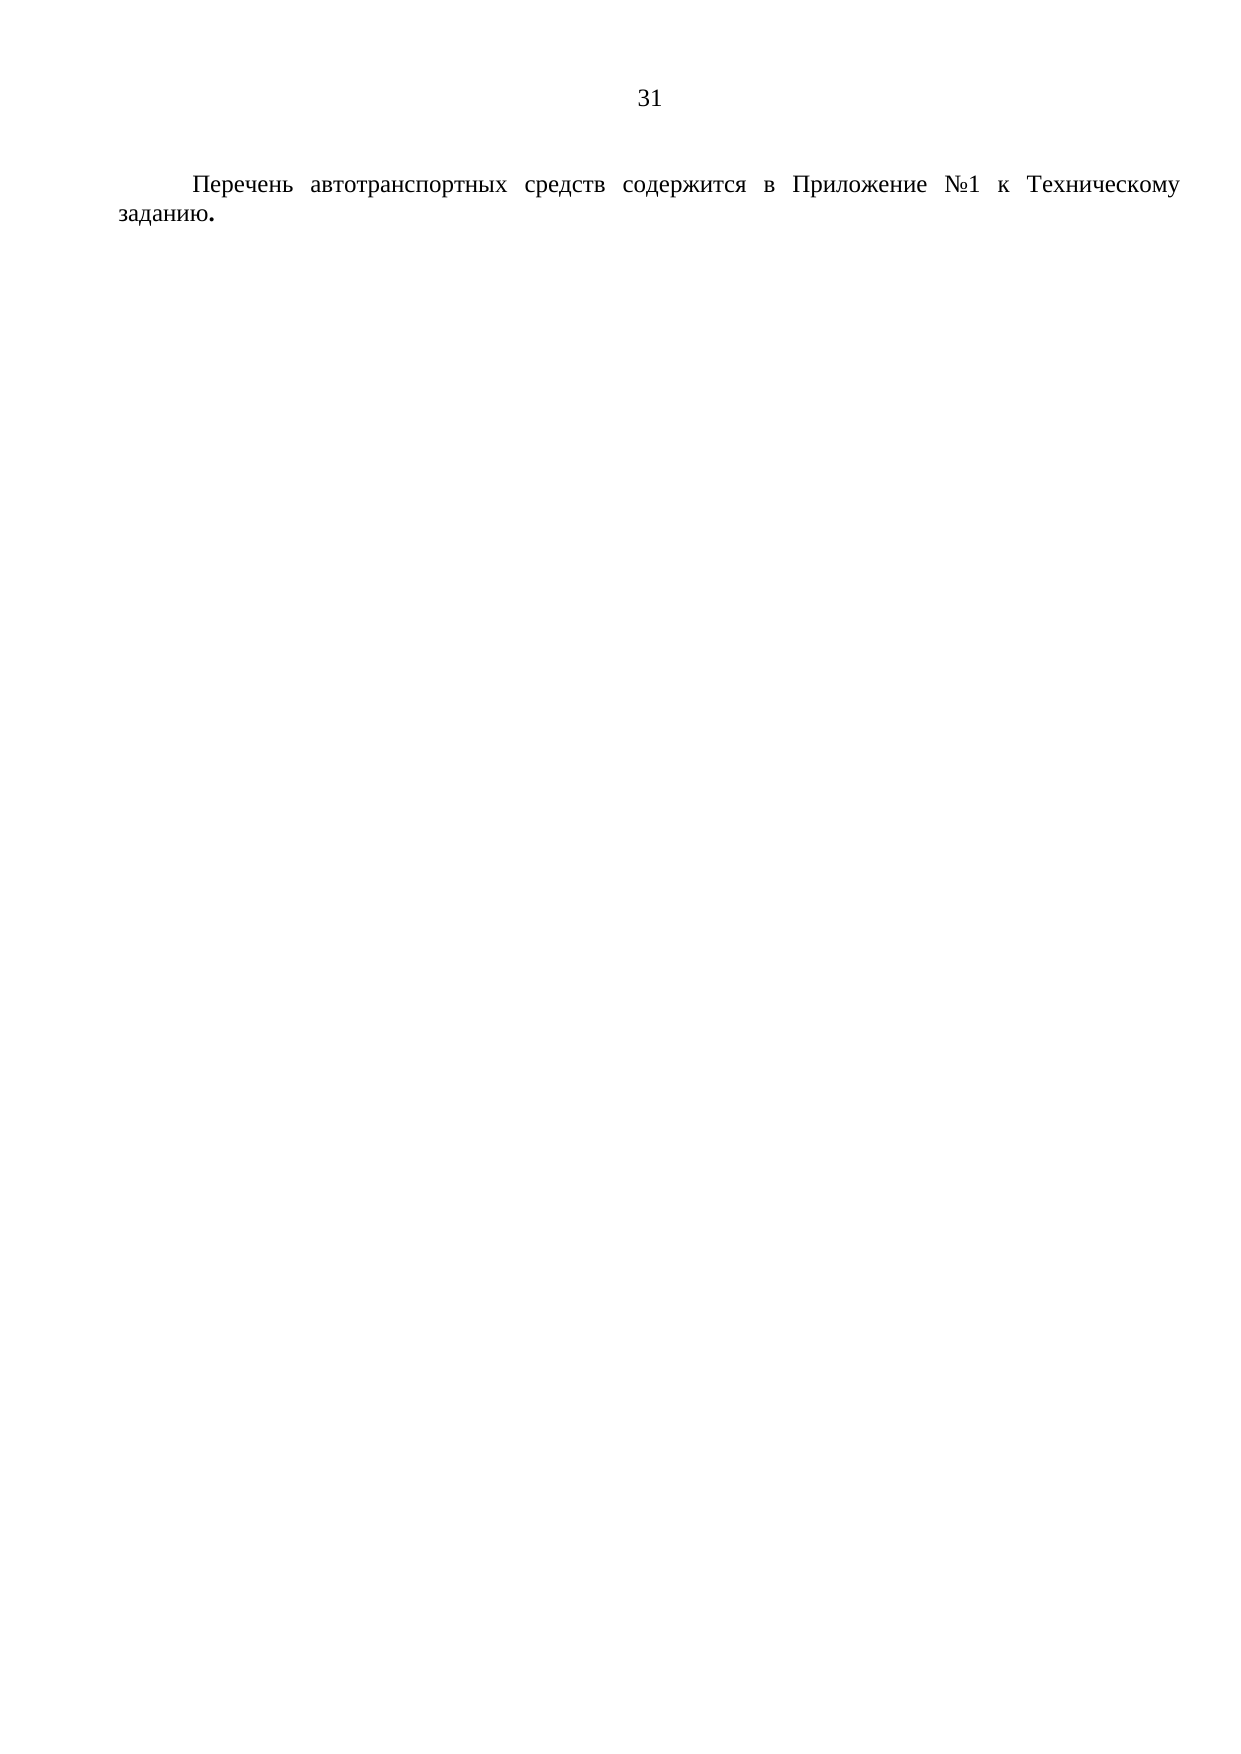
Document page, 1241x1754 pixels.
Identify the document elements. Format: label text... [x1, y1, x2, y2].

text Перечень автотранспортных средств содержится в Приложение №1 к Техническому заданию. [118, 169, 1181, 226]
